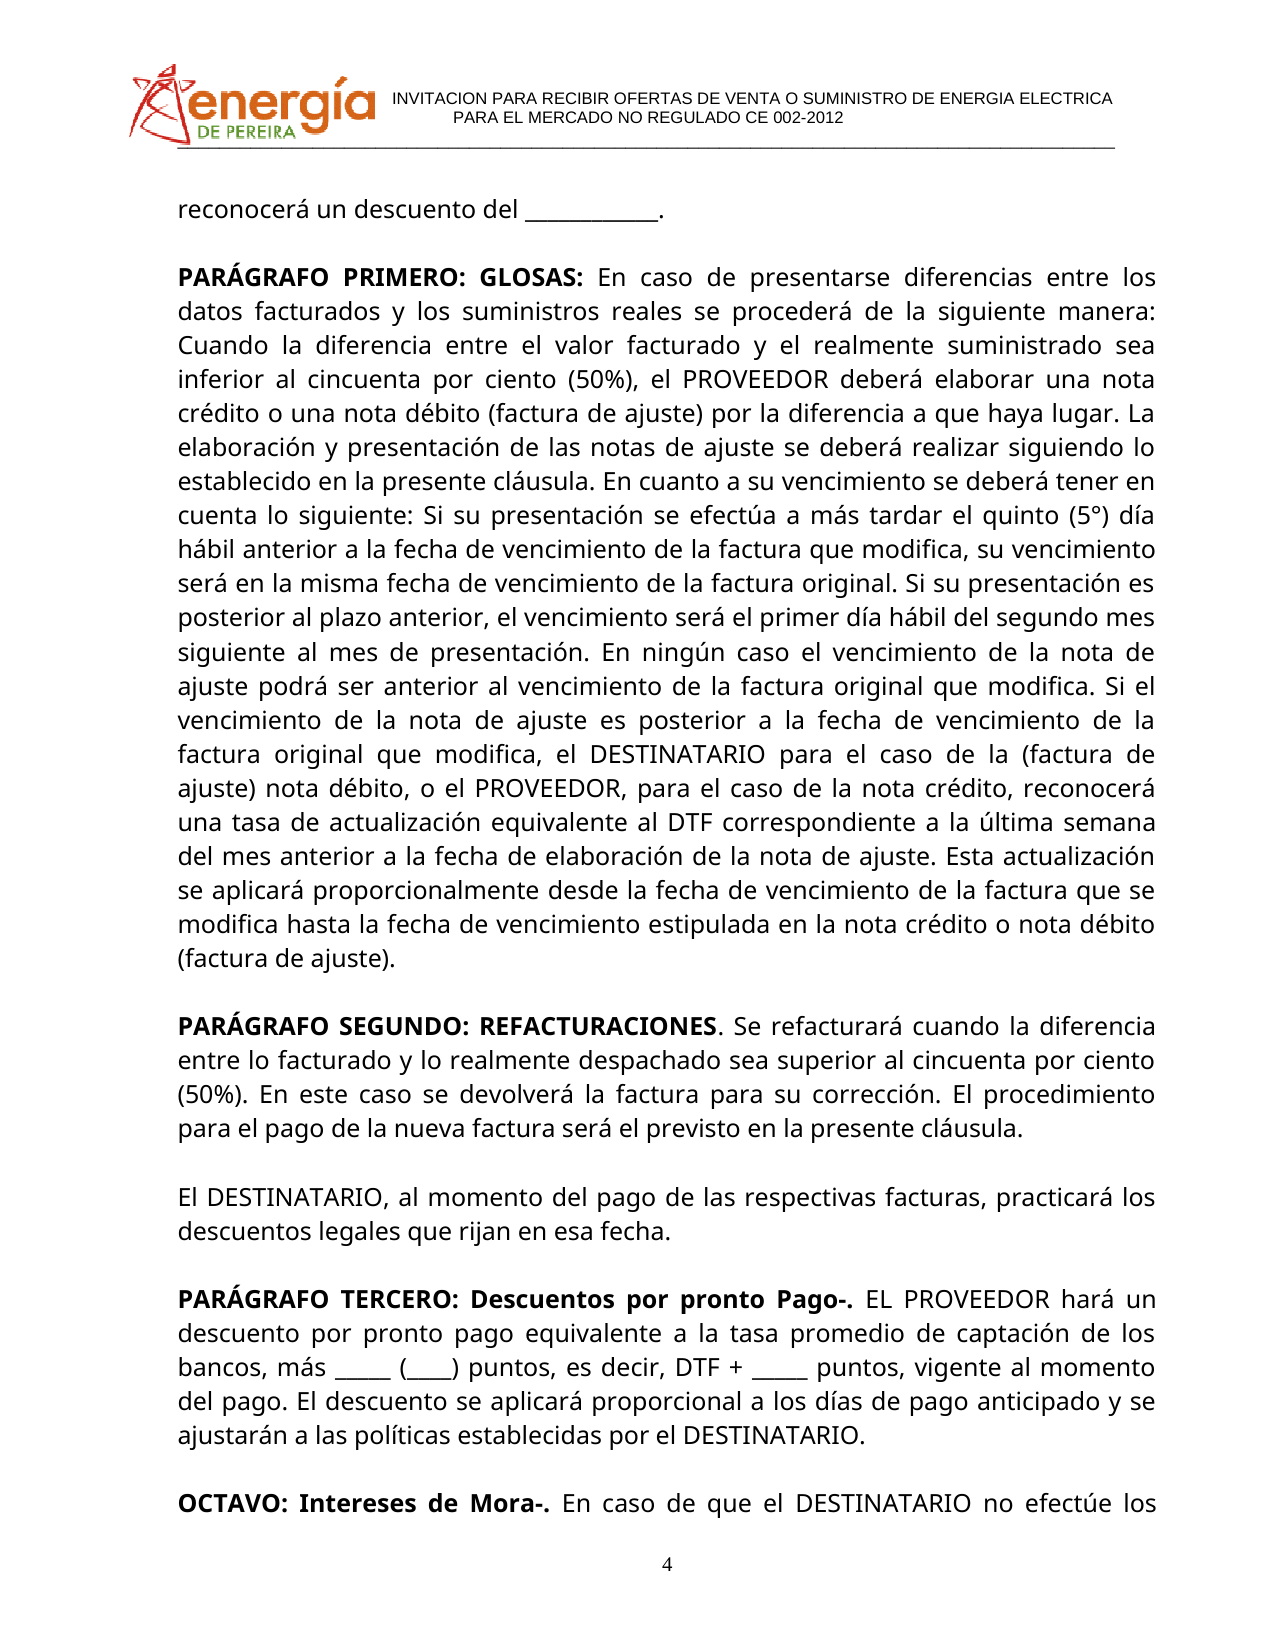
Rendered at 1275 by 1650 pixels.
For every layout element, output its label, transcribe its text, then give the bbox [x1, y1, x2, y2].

text PARÁGRAFO TERCERO: Descuentos por pronto Pago-. EL PROVEEDOR hará un descuento por pronto pago equivalente a la tasa promedio de captación de los bancos, más _____ (____) puntos, es decir, DTF + _____ puntos, vigente al momento del pago. El descuento se aplicará proporcional a los días de pago anticipado y se ajustarán a las políticas establecidas por el DESTINATARIO. [177, 1281, 1157, 1452]
text PARÁGRAFO SEGUNDO: REFACTURACIONES. Se refacturará cuando la diferencia entre lo facturado y lo realmente despachado sea superior al cincuenta por ciento (50%). En este caso se devolverá la factura para su corrección. El procedimiento para el pago de la nueva factura será el previsto en la presente cláusula. [177, 1009, 1157, 1145]
text PARÁGRAFO PRIMERO: GLOSAS: En caso de presentarse diferencias entre los datos facturados y los suministros reales se procederá de la siguiente manera: Cuando la diferencia entre el valor facturado y el realmente suministrado sea inferior al cincuenta por ciento (50%), el PROVEEDOR deberá elaborar una nota crédito o una nota débito (factura de ajuste) por la diferencia a que haya lugar. La elaboración y presentación de las notas de ajuste se deberá realizar siguiendo lo establecido en la presente cláusula. En cuanto a su vencimiento se deberá tener en cuenta lo siguiente: Si su presentación se efectúa a más tardar el quinto (5°) día hábil anterior a la fecha de vencimiento de la factura que modifica, su vencimiento será en la misma fecha de vencimiento de la factura original. Si su presentación es posterior al plazo anterior, el vencimiento será el primer día hábil del segundo mes siguiente al mes de presentación. En ningún caso el vencimiento de la nota de ajuste podrá ser anterior al vencimiento de la factura original que modifica. Si el vencimiento de la nota de ajuste es posterior a la fecha de vencimiento de la factura original que modifica, el DESTINATARIO para el caso de la (factura de ajuste) nota débito, o el PROVEEDOR, para el caso de la nota crédito, reconocerá una tasa de actualización equivalente al DTF correspondiente a la última semana del mes anterior a la fecha de elaboración de la nota de ajuste. Esta actualización se aplicará proporcionalmente desde la fecha de vencimiento de la factura que se modifica hasta la fecha de vencimiento estipulada en la nota crédito o nota débito (factura de ajuste). [177, 259, 1157, 975]
picture [127, 56, 378, 148]
text El DESTINATARIO, al momento del pago de las respectivas facturas, practicará los descuentos legales que rijan en esa fecha. [177, 1179, 1157, 1247]
